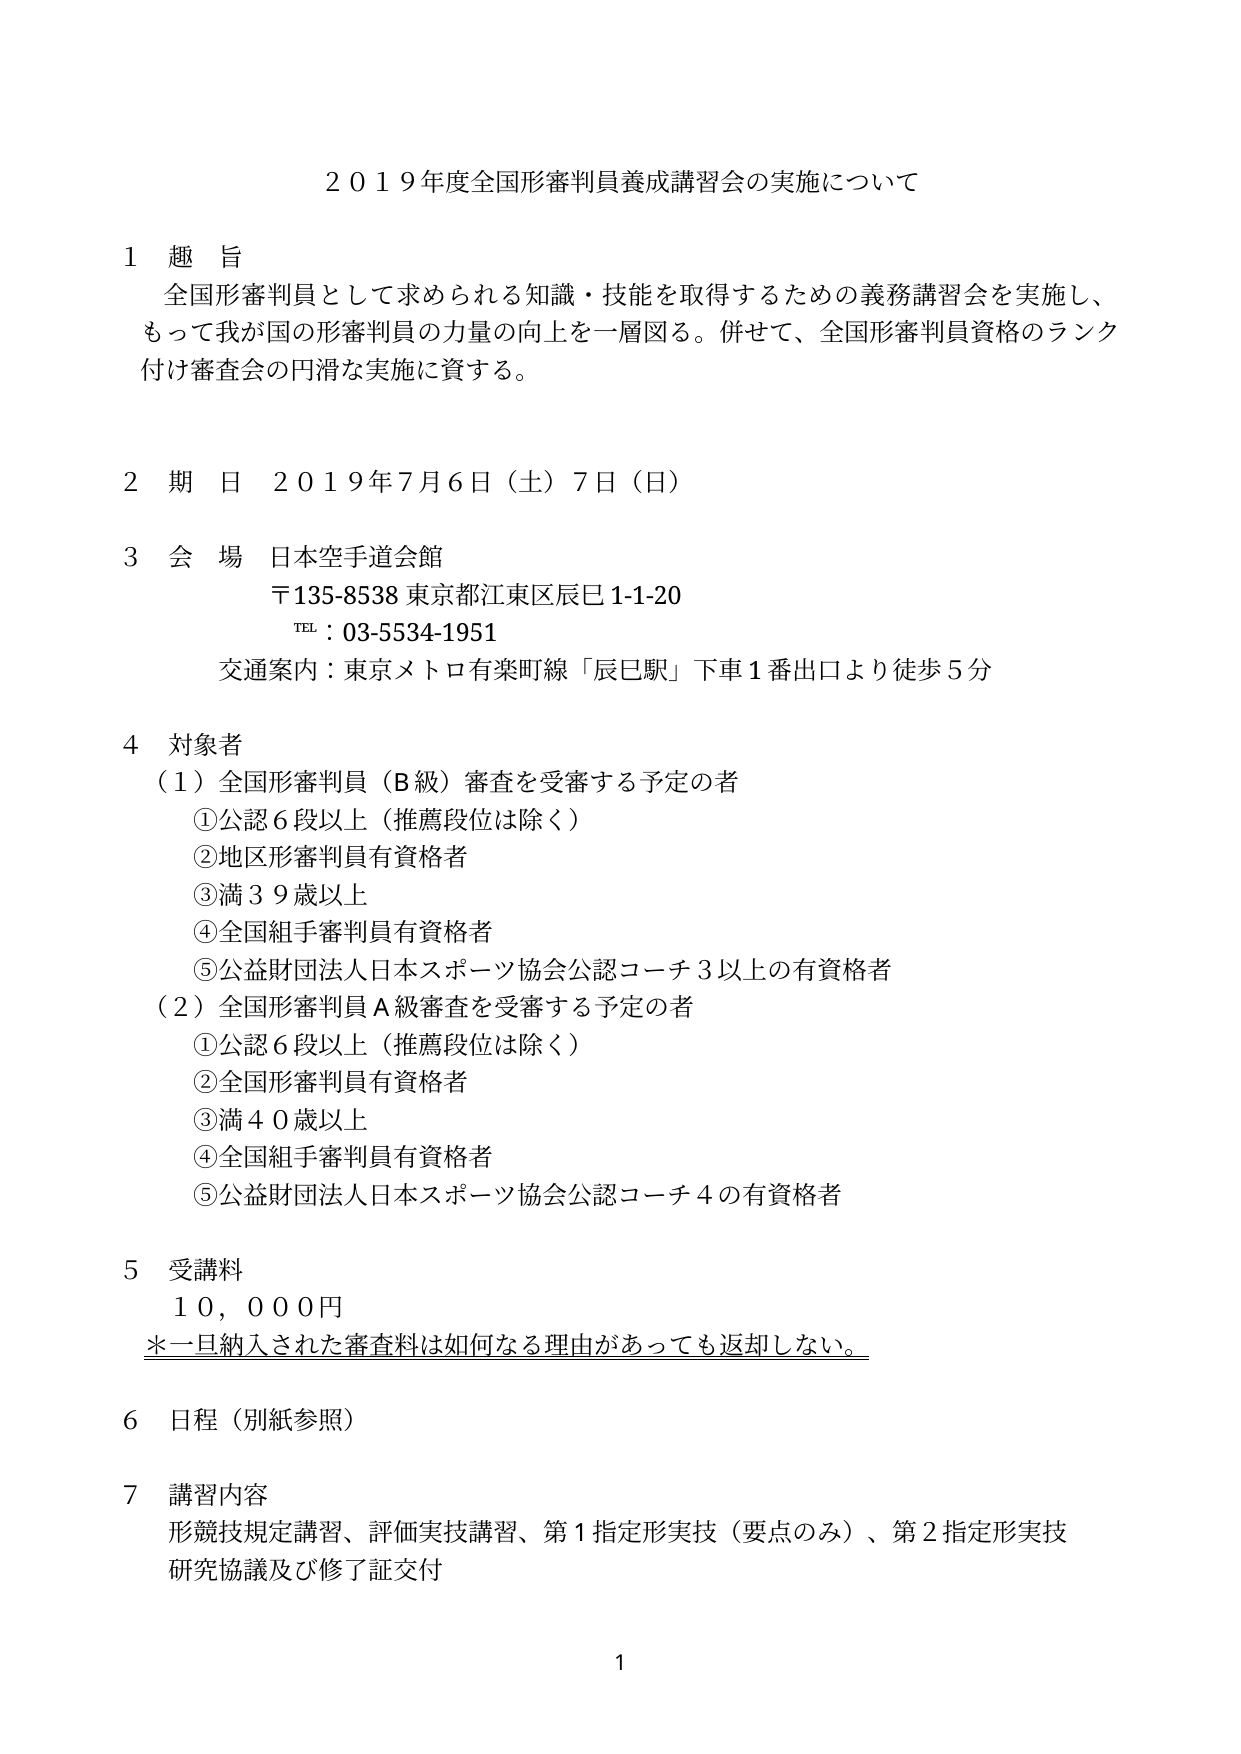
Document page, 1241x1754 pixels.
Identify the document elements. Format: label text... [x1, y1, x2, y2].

text １０，０００円 [118, 1287, 1122, 1325]
text ⑤公益財団法人日本スポーツ協会公認コーチ４の有資格者 [118, 1175, 1122, 1212]
text ＊一旦納入された審査料は如何なる理由があっても返却しない。 [118, 1325, 1122, 1362]
text ②全国形審判員有資格者 [118, 1062, 1122, 1100]
text ２０１９年度全国形審判員養成講習会の実施について [118, 162, 1122, 200]
text ①公認６段以上（推薦段位は除く） [118, 800, 1122, 837]
text ４ 対象者 [118, 725, 1122, 762]
text ６ 日程（別紙参照） [118, 1400, 1122, 1437]
text ２ 期 日 ２０１９年７月６日（土）７日（日） [118, 462, 1122, 500]
text （２）全国形審判員A級審査を受審する予定の者 [118, 987, 1122, 1025]
text 交通案内：東京メトロ有楽町線「辰巳駅」下車1番出口より徒歩５分 [118, 650, 1122, 687]
text ②地区形審判員有資格者 [118, 837, 1122, 875]
text （１）全国形審判員（B級）審査を受審する予定の者 [118, 762, 1122, 800]
text ①公認６段以上（推薦段位は除く） [118, 1025, 1122, 1062]
text ℡：03-5534-1951 [118, 612, 1122, 650]
text 研究協議及び修了証交付 [118, 1550, 1122, 1587]
text ５ 受講料 [118, 1250, 1122, 1287]
text ⑤公益財団法人日本スポーツ協会公認コーチ３以上の有資格者 [118, 950, 1122, 987]
text ④全国組手審判員有資格者 [118, 912, 1122, 950]
text ③満３９歳以上 [118, 875, 1122, 912]
text １ 趣 旨 [118, 237, 1122, 275]
text 〒135-8538 東京都江東区辰巳1-1-20 [118, 575, 1122, 612]
text 形競技規定講習、評価実技講習、第1指定形実技（要点のみ）、第２指定形実技 [118, 1512, 1122, 1550]
text ３ 会 場 日本空手道会館 [118, 537, 1122, 575]
text ③満４０歳以上 [118, 1100, 1122, 1137]
text 全国形審判員として求められる知識・技能を取得するための義務講習会を実施し、もって我が国の形審判員の力量の向上を一層図る。併せて、全国形審判員資格のランク付け審査会の円滑な実施に資する。 [118, 275, 1122, 387]
text ７ 講習内容 [118, 1475, 1122, 1512]
text ④全国組手審判員有資格者 [118, 1137, 1122, 1175]
